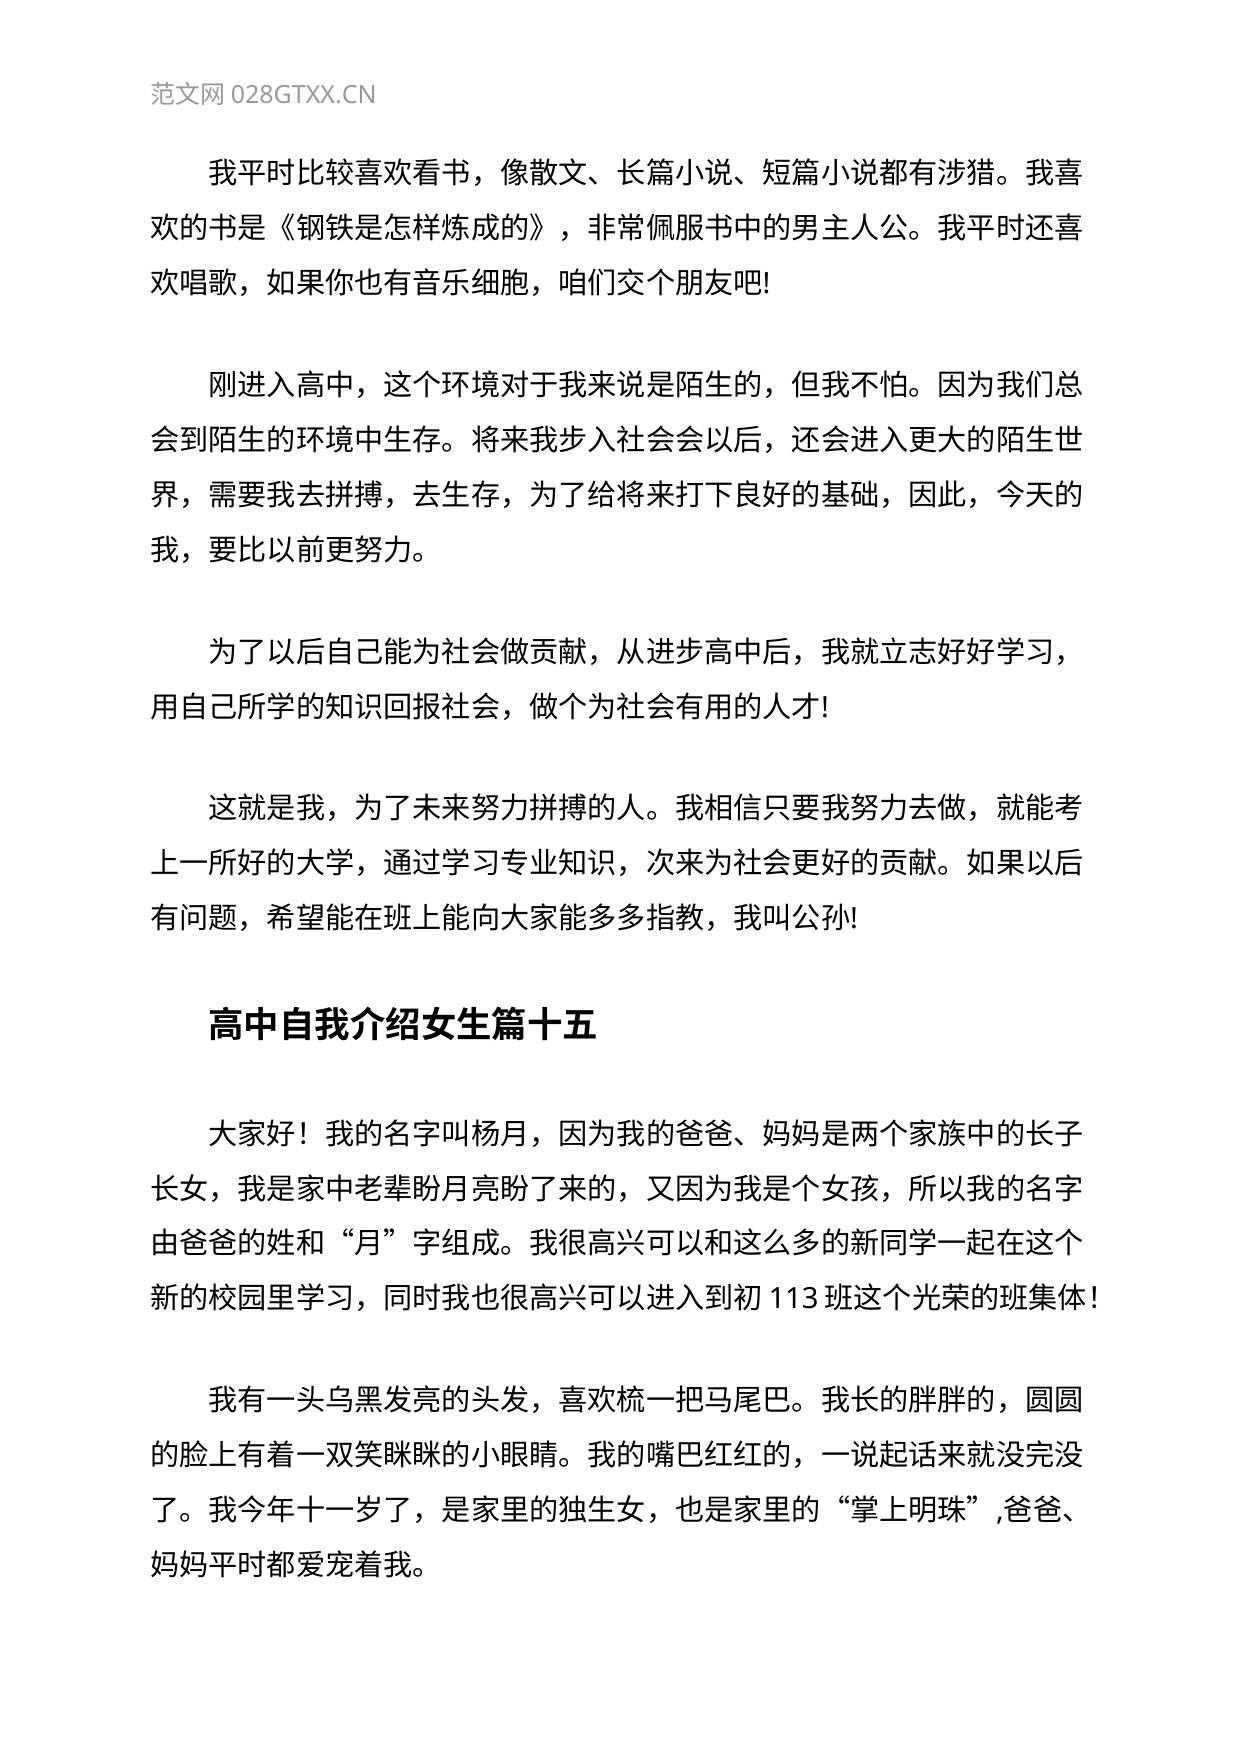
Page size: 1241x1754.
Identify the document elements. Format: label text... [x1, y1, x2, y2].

text 这就是我，为了未来努力拼搏的人。我相信只要我努力去做，就能考上一所好的大学，通过学习专业知识，次来为社会更好的贡献。如果以后有问题，希望能在班上能向大家能多多指教，我叫公孙! [150, 785, 1090, 937]
text 刚进入高中，这个环境对于我来说是陌生的，但我不怕。因为我们总会到陌生的环境中生存。将来我步入社会会以后，还会进入更大的陌生世界，需要我去拼搏，去生存，为了给将来打下良好的基础，因此，今天的我，要比以前更努力。 [150, 362, 1090, 569]
text 为了以后自己能为社会做贡献，从进步高中后，我就立志好好学习，用自己所学的知识回报社会，做个为社会有用的人才! [150, 628, 1090, 726]
text 我平时比较喜欢看书，像散文、长篇小说、短篇小说都有涉猎。我喜欢的书是《钢铁是怎样炼成的》，非常佩服书中的男主人公。我平时还喜欢唱歌，如果你也有音乐细胞，咱们交个朋友吧! [150, 150, 1090, 302]
text 大家好！我的名字叫杨月，因为我的爸爸、妈妈是两个家族中的长子长女，我是家中老辈盼月亮盼了来的，又因为我是个女孩，所以我的名字由爸爸的姓和“月”字组成。我很高兴可以和这么多的新同学一起在这个新的校园里学习，同时我也很高兴可以进入到初113班这个光荣的班集体！ [150, 1110, 1090, 1317]
text 高中自我介绍女生篇十五 [150, 997, 1090, 1048]
text 我有一头乌黑发亮的头发，喜欢梳一把马尾巴。我长的胖胖的，圆圆的脸上有着一双笑眯眯的小眼睛。我的嘴巴红红的，一说起话来就没完没了。我今年十一岁了，是家里的独生女，也是家里的“掌上明珠”,爸爸、妈妈平时都爱宠着我。 [150, 1377, 1090, 1584]
